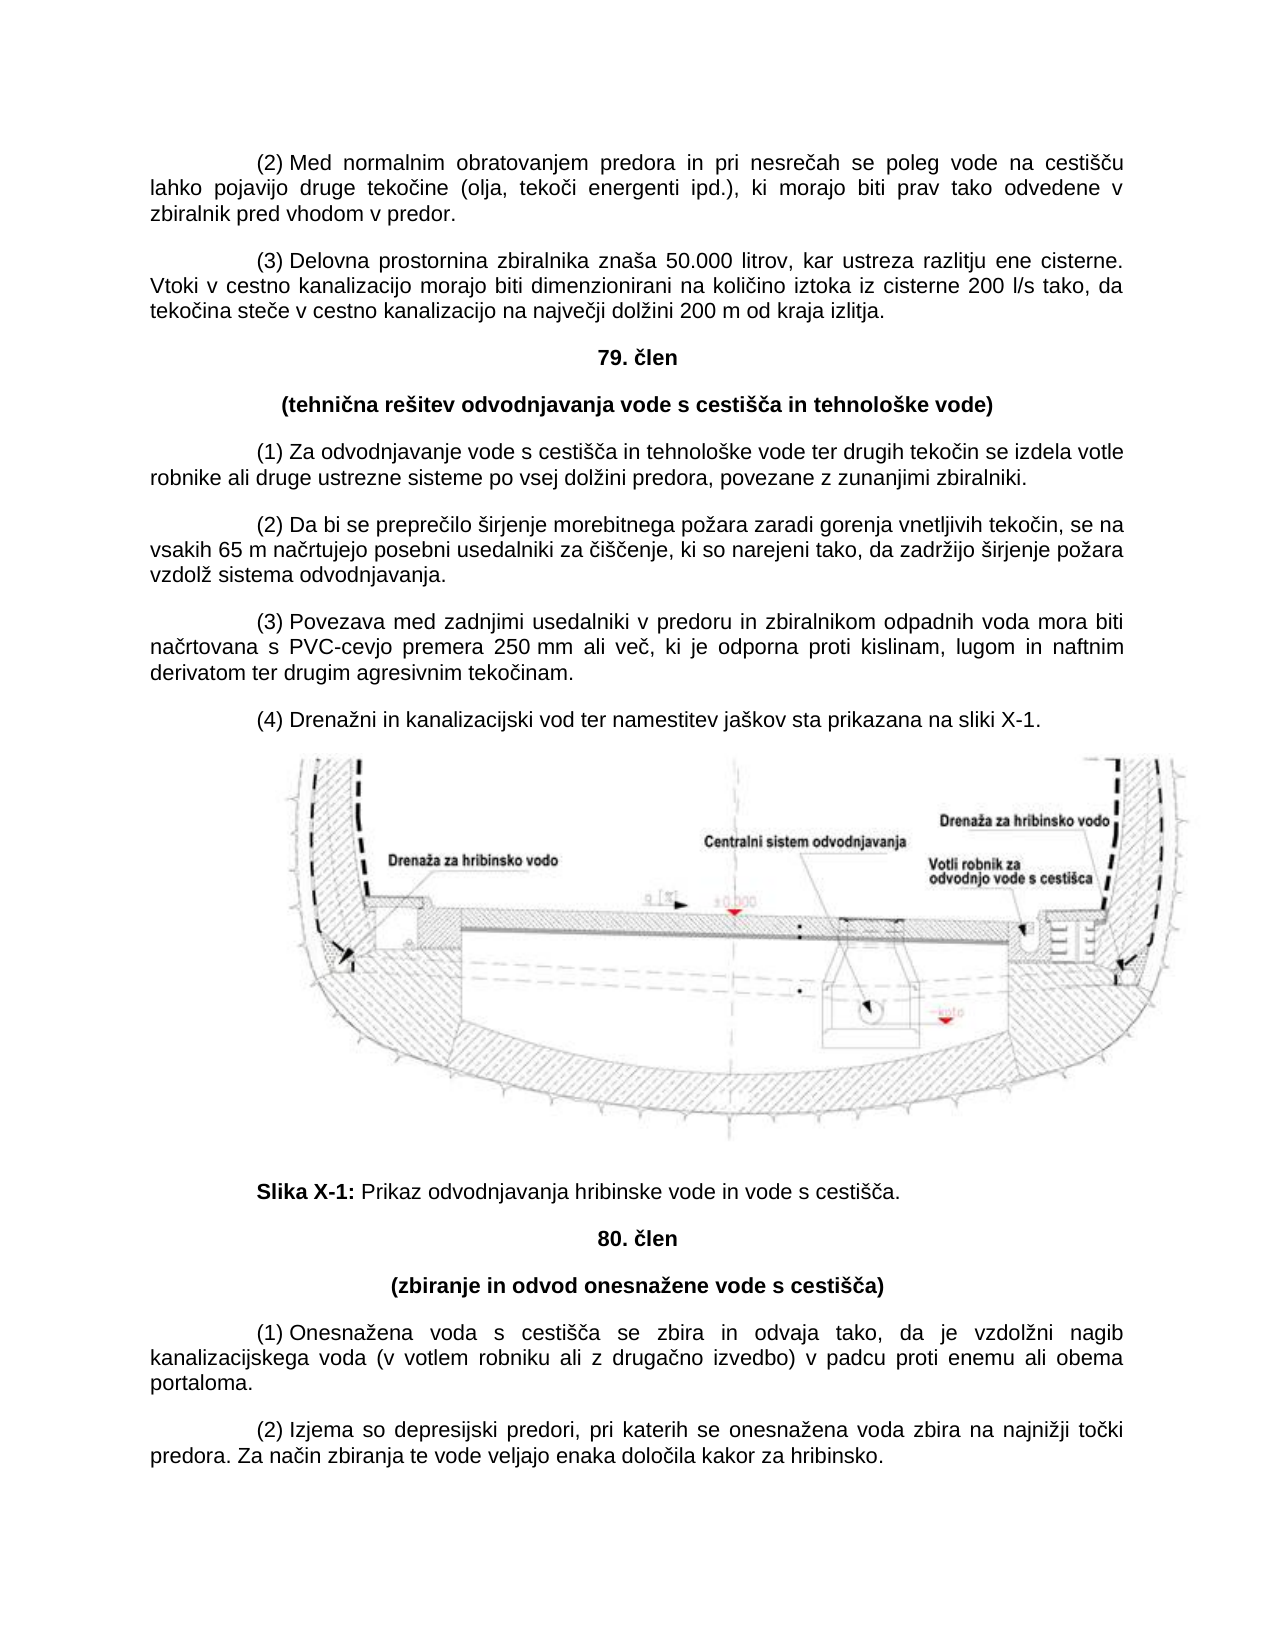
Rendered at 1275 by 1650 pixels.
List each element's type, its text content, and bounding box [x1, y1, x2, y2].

text Slika X-1: Prikaz odvodnjavanja hribinske vode in vode s cestišča. [150, 1178, 1125, 1204]
text 79. člen [150, 324, 1125, 370]
text (tehnična rešitev odvodnjavanja vode s cestišča in tehnološke vode) [150, 371, 1125, 417]
text (zbiranje in odvod onesnažene vode s cestišča) [150, 1252, 1125, 1298]
text (1) Onesnažena voda s cestišča se zbira in odvaja tako, da je vzdolžni nagib kanalizacijskega voda (v votlem robniku ali z drugačno izvedbo) v padcu proti enemu ali obema portaloma. [150, 1320, 1125, 1395]
text (3) Povezava med zadnjimi usedalniki v predoru in zbiralnikom odpadnih voda mora biti načrtovana s PVC-cevjo premera 250 mm ali več, ki je odporna proti kislinam, lugom in naftnim derivatom ter drugim agresivnim tekočinam. [150, 609, 1125, 684]
text (2) Med normalnim obratovanjem predora in pri nesrečah se poleg vode na cestišču lahko pojavijo druge tekočine (olja, tekoči energenti ipd.), ki morajo biti prav tako odvedene v zbiralnik pred vhodom v predor. [150, 150, 1125, 226]
text 80. člen [150, 1205, 1125, 1251]
text (1) Za odvodnjavanje vode s cestišča in tehnološke vode ter drugih tekočin se izdela votle robnike ali druge ustrezne sisteme po vsej dolžini predora, povezane z zunanjimi zbiralniki. [150, 439, 1125, 489]
text (2) Da bi se preprečilo širjenje morebitnega požara zaradi gorenja vnetljivih tekočin, se na vsakih 65 m načrtujejo posebni usedalniki za čiščenje, ki so narejeni tako, da zadržijo širjenje požara vzdolž sistema odvodnjavanja. [150, 511, 1125, 587]
picture [275, 753, 1219, 1157]
text (2) Izjema so depresijski predori, pri katerih se onesnažena voda zbira na najnižji točki predora. Za način zbiranja te vode veljajo enaka določila kakor za hribinsko. [150, 1417, 1125, 1468]
text (3) Delovna prostornina zbiralnika znaša 50.000 litrov, kar ustreza razlitju ene cisterne. Vtoki v cestno kanalizacijo morajo biti dimenzionirani na količino iztoka iz cisterne 200 l/s tako, da tekočina steče v cestno kanalizacijo na največji dolžini 200 m od kraja izlitja. [150, 247, 1125, 323]
text (4) Drenažni in kanalizacijski vod ter namestitev jaškov sta prikazana na sliki X-1. [150, 706, 1125, 732]
